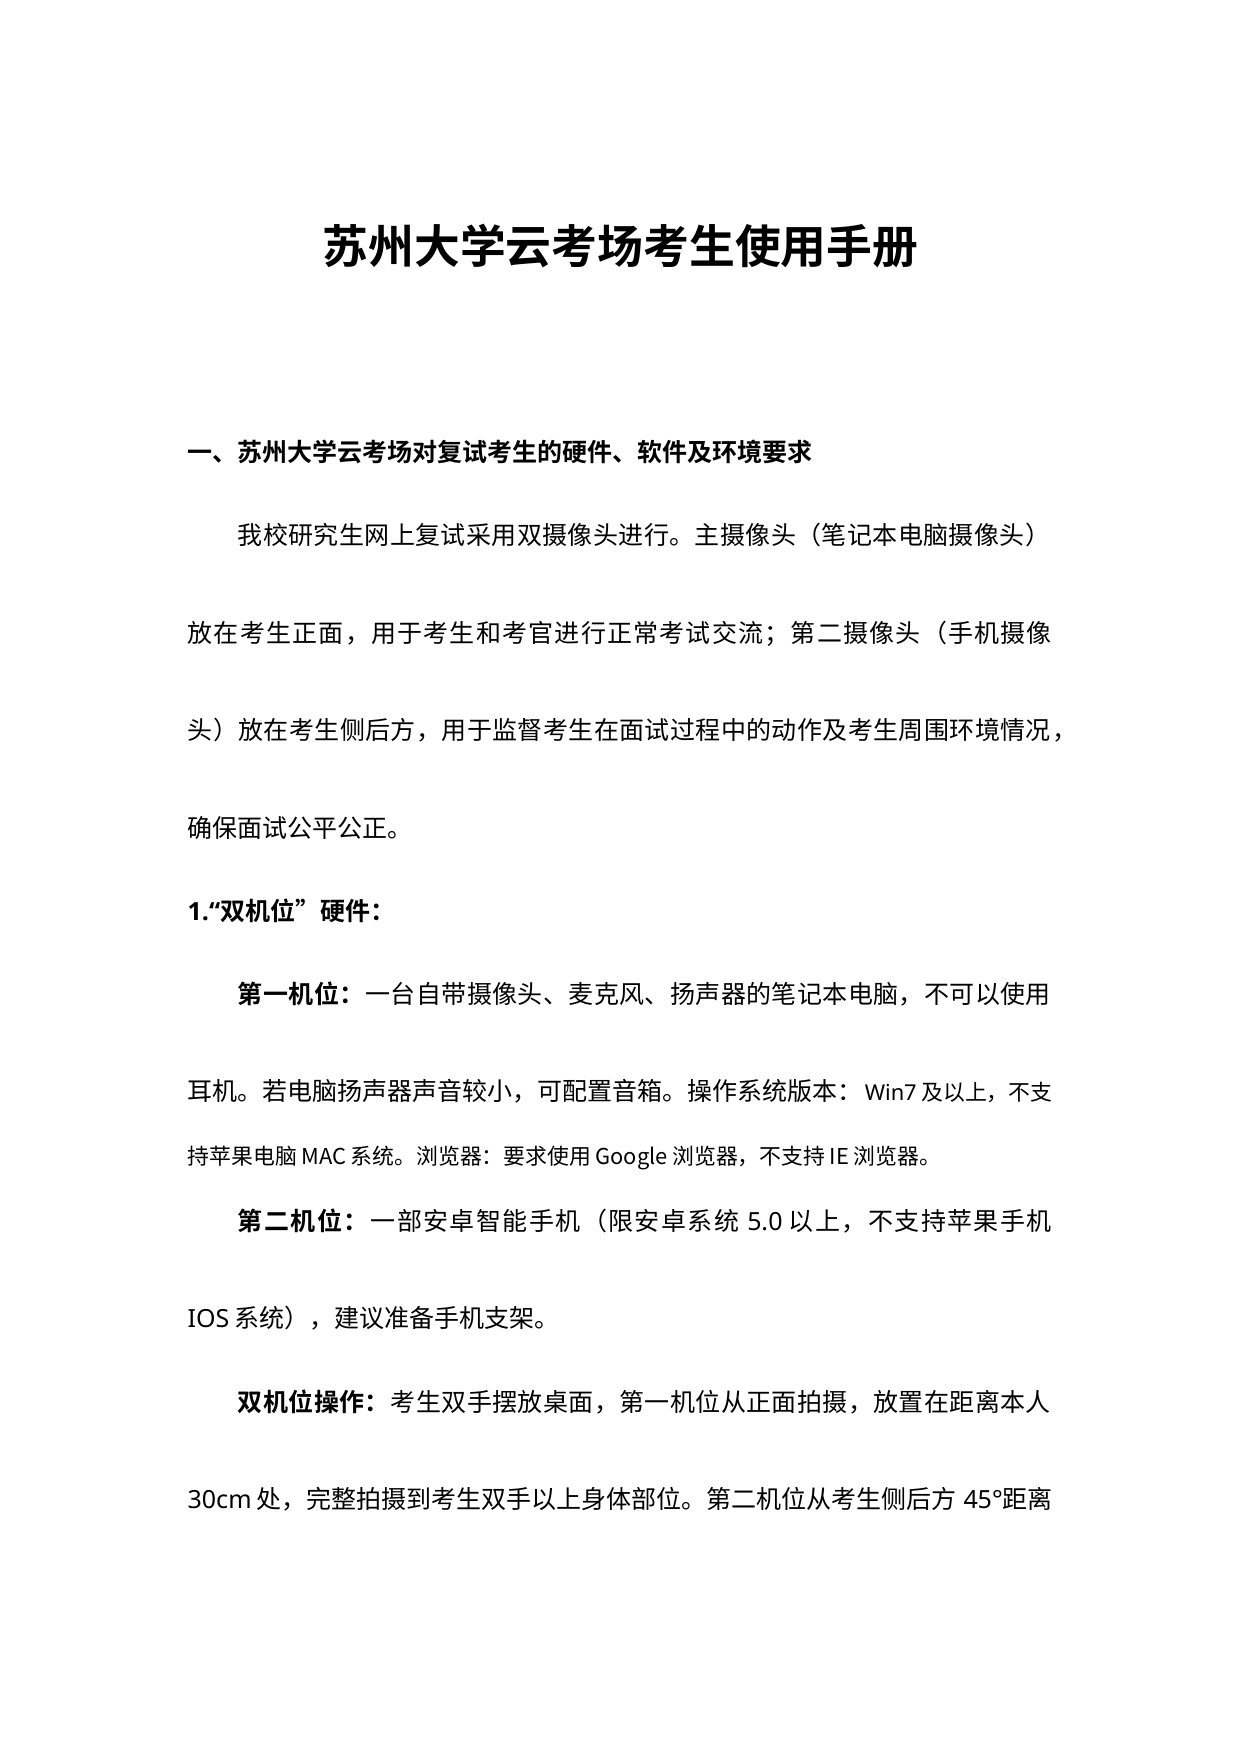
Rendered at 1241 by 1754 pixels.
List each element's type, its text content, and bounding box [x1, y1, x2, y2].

text 1.“双机位”硬件： [187, 877, 1053, 942]
subtitle 苏州大学云考场考生使用手册 [187, 194, 1053, 292]
text 一、苏州大学云考场对复试考生的硬件、软件及环境要求 [187, 418, 1053, 483]
text 第一机位：一台自带摄像头、麦克风、扬声器的笔记本电脑，不可以使用耳机。若电脑扬声器声音较小，可配置音箱。操作系统版本：Win7及以上，不支持苹果电脑MAC系统。浏览器：要求使用Google浏览器，不支持IE浏览器。 [187, 960, 1053, 1171]
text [187, 1368, 1053, 1530]
text 第二机位：一部安卓智能手机（限安卓系统5.0以上，不支持苹果手机IOS系统），建议准备手机支架。 [187, 1187, 1053, 1349]
text 我校研究生网上复试采用双摄像头进行。主摄像头（笔记本电脑摄像头）放在考生正面，用于考生和考官进行正常考试交流；第二摄像头（手机摄像头）放在考生侧后方，用于监督考生在面试过程中的动作及考生周围环境情况，确保面试公平公正。 [187, 501, 1053, 859]
